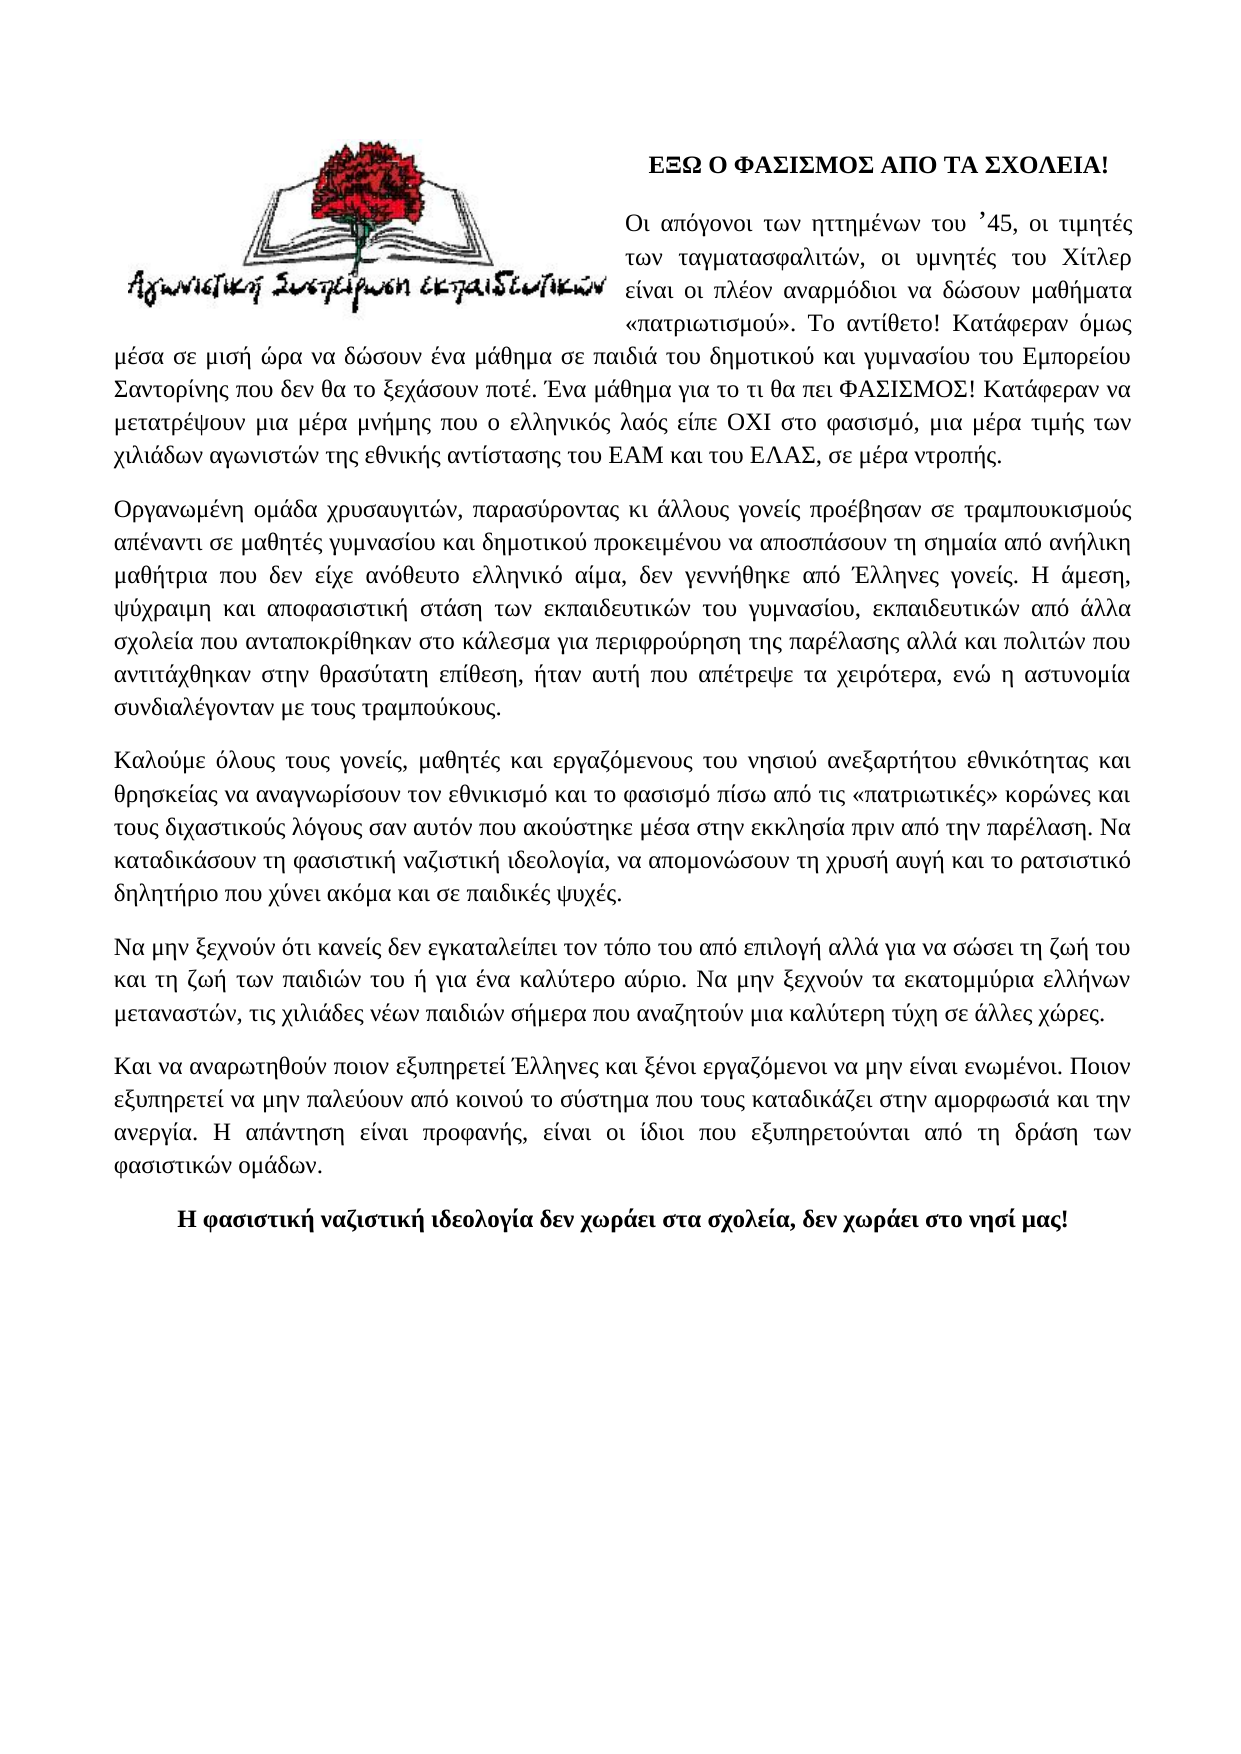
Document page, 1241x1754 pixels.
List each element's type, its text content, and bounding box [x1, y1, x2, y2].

text Να μην ξεχνούν ότι κανείς δεν εγκαταλείπει τον τόπο του από επιλογή αλλά για να σώσει τη ζωή του και τη ζωή των παιδιών του ή για ένα καλύτερο αύριο. Να μην ξεχνούν τα εκατομμύρια ελλήνων μεταναστών, τις χιλιάδες νέων παιδιών σήμερα που αναζητούν μια καλύτερη τύχη σε άλλες χώρες. [114, 932, 1132, 1026]
text ΕΞΩ Ο ΦΑΣΙΣΜΟΣ ΑΠΟ ΤΑ ΣΧΟΛΕΙΑ! [607, 150, 1132, 179]
text Καλούμε όλους τους γονείς, μαθητές και εργαζόμενους του νησιού ανεξαρτήτου εθνικότητας και θρησκείας να αναγνωρίσουν τον εθνικισμό και το φασισμό πίσω από τις «πατριωτικές» κορώνες και τους διχαστικούς λόγους σαν αυτόν που ακούστηκε μέσα στην εκκλησία πριν από την παρέλαση. Να καταδικάσουν τη φασιστική ναζιστική ιδεολογία, να απομονώσουν τη χρυσή αυγή και το ρατσιστικό δηλητήριο που χύνει ακόμα και σε παιδικές ψυχές. [114, 746, 1132, 906]
text Και να αναρωτηθούν ποιον εξυπηρετεί Έλληνες και ξένοι εργαζόμενοι να μην είναι ενωμένοι. Ποιον εξυπηρετεί να μην παλεύουν από κοινού το σύστημα που τους καταδικάζει στην αμορφωσιά και την ανεργία. Η απάντηση είναι προφανής, είναι οι ίδιοι που εξυπηρετούνται από τη δράση των φασιστικών ομάδων. [114, 1051, 1132, 1179]
text Οργανωμένη ομάδα χρυσαυγιτών, παρασύροντας κι άλλους γονείς προέβησαν σε τραμπουκισμούς απέναντι σε μαθητές γυμνασίου και δημοτικού προκειμένου να αποσπάσουν τη σημαία από ανήλικη μαθήτρια που δεν είχε ανόθευτο ελληνικό αίμα, δεν γεννήθηκε από Έλληνες γονείς. Η άμεση, ψύχραιμη και αποφασιστική στάση των εκπαιδευτικών του γυμνασίου, εκπαιδευτικών από άλλα σχολεία που ανταποκρίθηκαν στο κάλεσμα για περιφρούρηση της παρέλασης αλλά και πολιτών που αντιτάχθηκαν στην θρασύτατη επίθεση, ήταν αυτή που απέτρεψε τα χειρότερα, ενώ η αστυνομία συνδιαλέγονταν με τους τραμπούκους. [114, 494, 1132, 721]
text Η φασιστική ναζιστική ιδεολογία δεν χωράει στα σχολεία, δεν χωράει στο νησί μας! [114, 1204, 1132, 1233]
text Οι απόγονοι των ηττημένων του ’45, οι τιμητές των ταγματασφαλιτών, οι υμνητές του Χίτλερ είναι οι πλέον αναρμόδιοι να δώσουν μαθήματα «πατριωτισμού». Το αντίθετο! Κατάφεραν όμως μέσα σε μισή ώρα να δώσουν ένα μάθημα σε παιδιά του δημοτικού και γυμνασίου του Εμπορείου Σαντορίνης που δεν θα το ξεχάσουν ποτέ. Ένα μάθημα για το τι θα πει ΦΑΣΙΣΜΟΣ! Κατάφεραν να μετατρέψουν μια μέρα μνήμης που ο ελληνικός λαός είπε ΟΧΙ στο φασισμό, μια μέρα τιμής των χιλιάδων αγωνιστών της εθνικής αντίστασης του ΕΑΜ και του ΕΛΑΣ, σε μέρα ντροπής. [114, 204, 1132, 468]
picture [128, 139, 607, 336]
